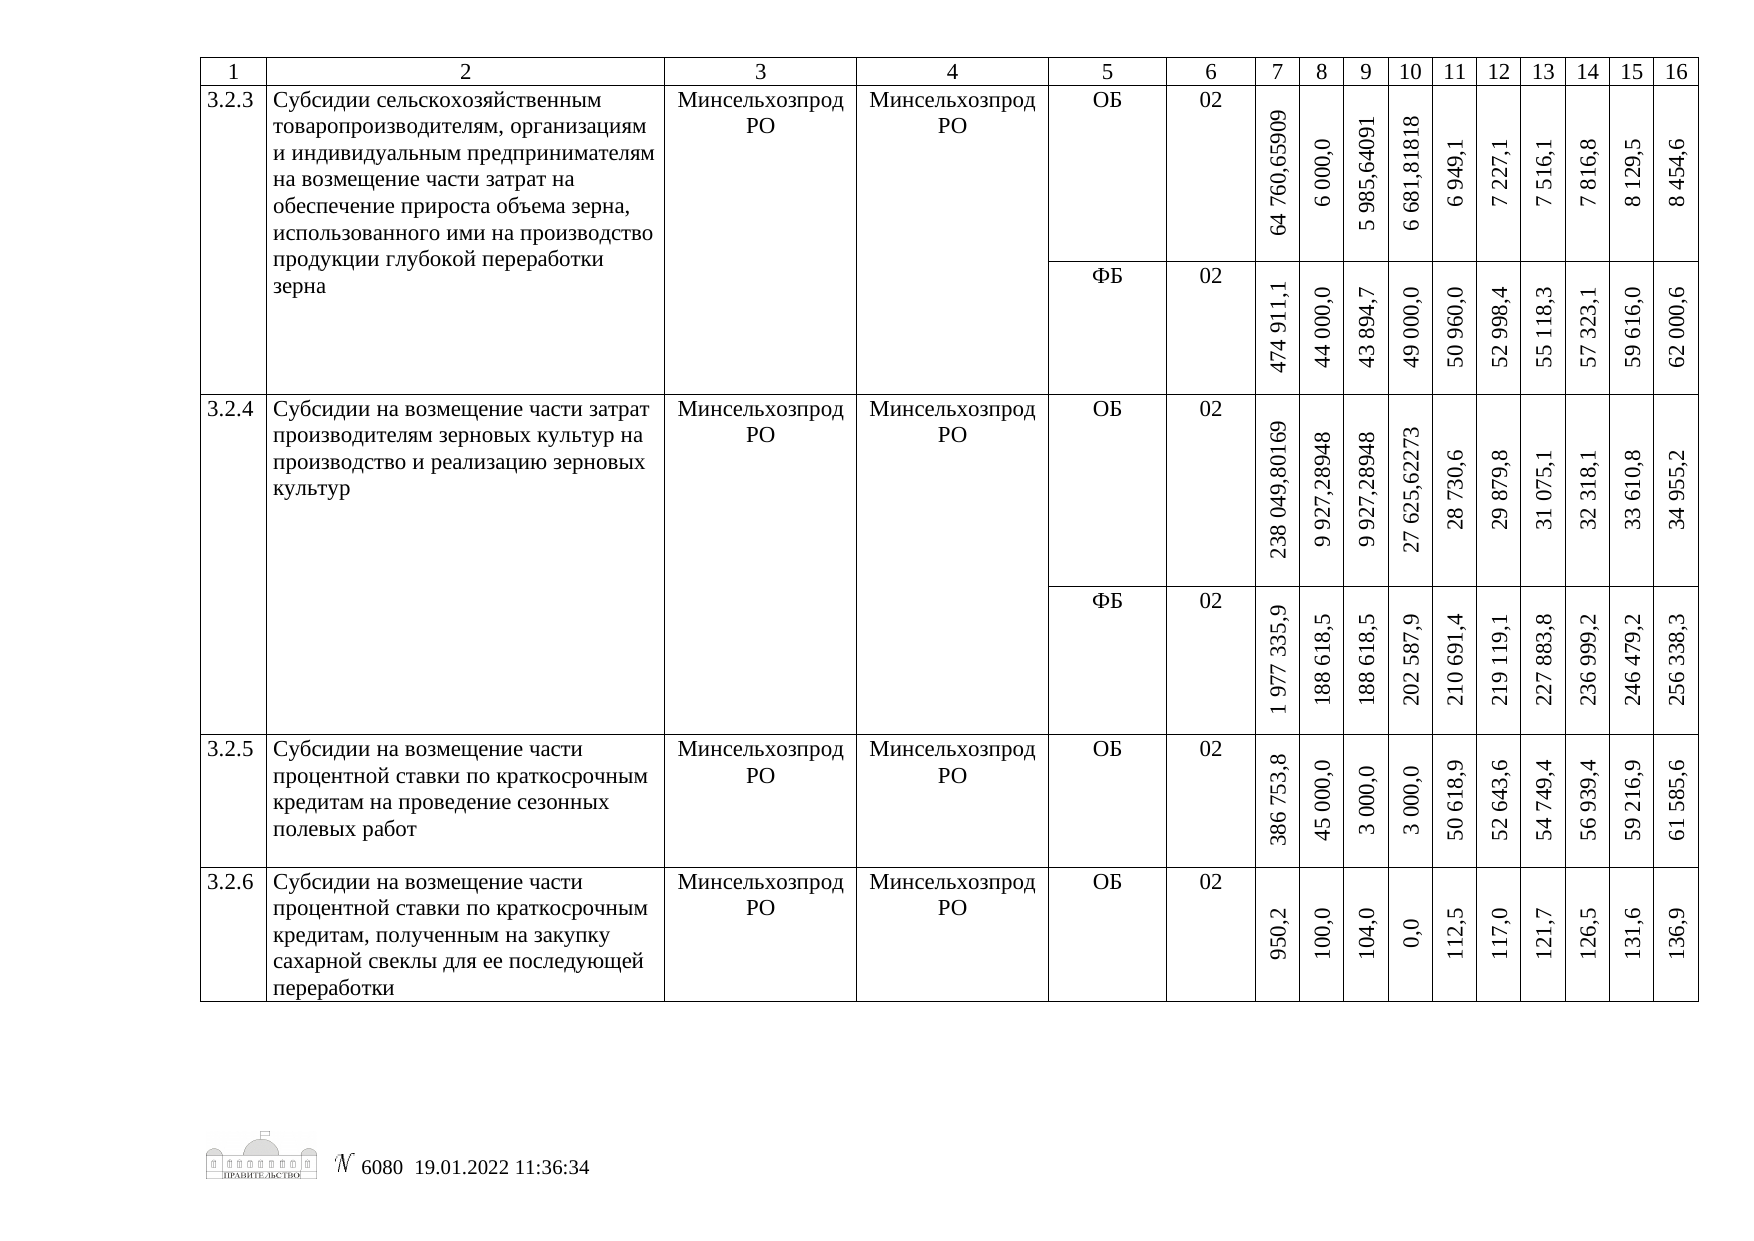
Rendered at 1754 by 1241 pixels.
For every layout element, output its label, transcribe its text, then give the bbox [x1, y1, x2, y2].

table_header 4 [857, 58, 1048, 84]
table_cell 50 618,9 [1433, 735, 1476, 867]
table_cell 02 [1167, 86, 1255, 261]
table_cell Минсельхозпрод РО [857, 395, 1048, 734]
table_cell 3.2.5 [201, 735, 266, 867]
table_cell 02 [1167, 395, 1255, 586]
table_header 11 [1433, 58, 1476, 84]
table_cell 238 049,80169 [1256, 395, 1299, 586]
table_cell ОБ [1049, 86, 1166, 261]
table_cell 45 000,0 [1300, 735, 1343, 867]
table_cell 104,0 [1344, 868, 1388, 1001]
table_cell 3 000,0 [1344, 735, 1388, 867]
table_cell 55 118,3 [1521, 262, 1565, 393]
table_cell 02 [1167, 868, 1255, 1001]
table_cell ОБ [1049, 868, 1166, 1001]
table_cell 474 911,1 [1256, 262, 1299, 393]
table_cell 02 [1167, 262, 1255, 393]
table_cell Минсельхозпрод РО [665, 868, 856, 1001]
picture [330, 1150, 359, 1174]
table_header 15 [1610, 58, 1653, 84]
table_cell 29 879,8 [1477, 395, 1520, 586]
table_cell 386 753,8 [1256, 735, 1299, 867]
table_cell 62 000,6 [1654, 262, 1698, 393]
table_cell 7 516,1 [1521, 86, 1565, 261]
table_header 3 [665, 58, 856, 84]
table_cell Субсидии сельскохозяйственным товаропроизводителям, организациям и индивидуальным предпринимателям на возмещение части затрат на обеспечение прироста объема зерна, использованного ими на производство продукции глубокой переработки зерна [267, 86, 664, 393]
table_cell 950,2 [1256, 868, 1299, 1001]
table_cell 131,6 [1610, 868, 1653, 1001]
table_header 2 [267, 58, 664, 84]
table_cell 59 616,0 [1610, 262, 1653, 393]
table_cell 210 691,4 [1433, 587, 1476, 734]
table_cell 219 119,1 [1477, 587, 1520, 734]
table_cell 227 883,8 [1521, 587, 1565, 734]
table_cell 7 816,8 [1566, 86, 1609, 261]
table_cell 121,7 [1521, 868, 1565, 1001]
table_cell Минсельхозпрод РО [857, 868, 1048, 1001]
table_cell 246 479,2 [1610, 587, 1653, 734]
table_cell Субсидии на возмещение части процентной ставки по краткосрочным кредитам на проведение сезонных полевых работ [267, 735, 664, 867]
table_cell 57 323,1 [1566, 262, 1609, 393]
table_cell 59 216,9 [1610, 735, 1653, 867]
table_header 6 [1167, 58, 1255, 84]
table_cell 256 338,3 [1654, 587, 1698, 734]
table_cell 9 927,28948 [1300, 395, 1343, 586]
table_header 5 [1049, 58, 1166, 84]
table_cell 28 730,6 [1433, 395, 1476, 586]
table_cell 3.2.6 [201, 868, 266, 1001]
table_cell Минсельхозпрод РО [665, 395, 856, 734]
table_cell 33 610,8 [1610, 395, 1653, 586]
table_cell Субсидии на возмещение части затрат производителям зерновых культур на производство и реализацию зерновых культур [267, 395, 664, 734]
table_cell ОБ [1049, 735, 1166, 867]
table_header 16 [1654, 58, 1698, 84]
table_cell 202 587,9 [1389, 587, 1432, 734]
table_cell 44 000,0 [1300, 262, 1343, 393]
table_cell 5 985,64091 [1344, 86, 1388, 261]
table_cell 3.2.3 [201, 86, 266, 393]
table_cell Субсидии на возмещение части процентной ставки по краткосрочным кредитам, полученным на закупку сахарной свеклы для ее последующей переработки [267, 868, 664, 1001]
table_cell 188 618,5 [1344, 587, 1388, 734]
table_cell 9 927,28948 [1344, 395, 1388, 586]
table_cell ОБ [1049, 395, 1166, 586]
table_cell 8 129,5 [1610, 86, 1653, 261]
table_cell ФБ [1049, 587, 1166, 734]
table_cell 7 227,1 [1477, 86, 1520, 261]
table_cell ФБ [1049, 262, 1166, 393]
table_cell 50 960,0 [1433, 262, 1476, 393]
table_cell 100,0 [1300, 868, 1343, 1001]
table_cell 43 894,7 [1344, 262, 1388, 393]
table_header 13 [1521, 58, 1565, 84]
table_cell 6 949,1 [1433, 86, 1476, 261]
table_cell 49 000,0 [1389, 262, 1432, 393]
table_header 10 [1389, 58, 1432, 84]
table_cell Минсельхозпрод РО [857, 86, 1048, 393]
table_header 8 [1300, 58, 1343, 84]
table_cell 3.2.4 [201, 395, 266, 734]
table_cell 126,5 [1566, 868, 1609, 1001]
table_cell 0,0 [1389, 868, 1432, 1001]
table_header 12 [1477, 58, 1520, 84]
table_cell 56 939,4 [1566, 735, 1609, 867]
table_cell 61 585,6 [1654, 735, 1698, 867]
table_cell 52 998,4 [1477, 262, 1520, 393]
table_cell 32 318,1 [1566, 395, 1609, 586]
table_cell 188 618,5 [1300, 587, 1343, 734]
table_cell 8 454,6 [1654, 86, 1698, 261]
table_cell 34 955,2 [1654, 395, 1698, 586]
table_cell 02 [1167, 735, 1255, 867]
table_cell Минсельхозпрод РО [857, 735, 1048, 867]
table_cell 31 075,1 [1521, 395, 1565, 586]
table_cell 54 749,4 [1521, 735, 1565, 867]
table_cell 52 643,6 [1477, 735, 1520, 867]
picture [206, 1131, 317, 1179]
table_cell 02 [1167, 587, 1255, 734]
table_header 14 [1566, 58, 1609, 84]
table_header 1 [201, 58, 266, 84]
table_cell Минсельхозпрод РО [665, 735, 856, 867]
table_cell 6 681,81818 [1389, 86, 1432, 261]
table_cell Минсельхозпрод РО [665, 86, 856, 393]
table_header 9 [1344, 58, 1388, 84]
table_header 7 [1256, 58, 1299, 84]
table_cell 112,5 [1433, 868, 1476, 1001]
table_cell 1 977 335,9 [1256, 587, 1299, 734]
table_cell 6 000,0 [1300, 86, 1343, 261]
table_cell 64 760,65909 [1256, 86, 1299, 261]
table_cell 117,0 [1477, 868, 1520, 1001]
table_cell 27 625,62273 [1389, 395, 1432, 586]
table_cell 136,9 [1654, 868, 1698, 1001]
table_cell 236 999,2 [1566, 587, 1609, 734]
table_cell 3 000,0 [1389, 735, 1432, 867]
